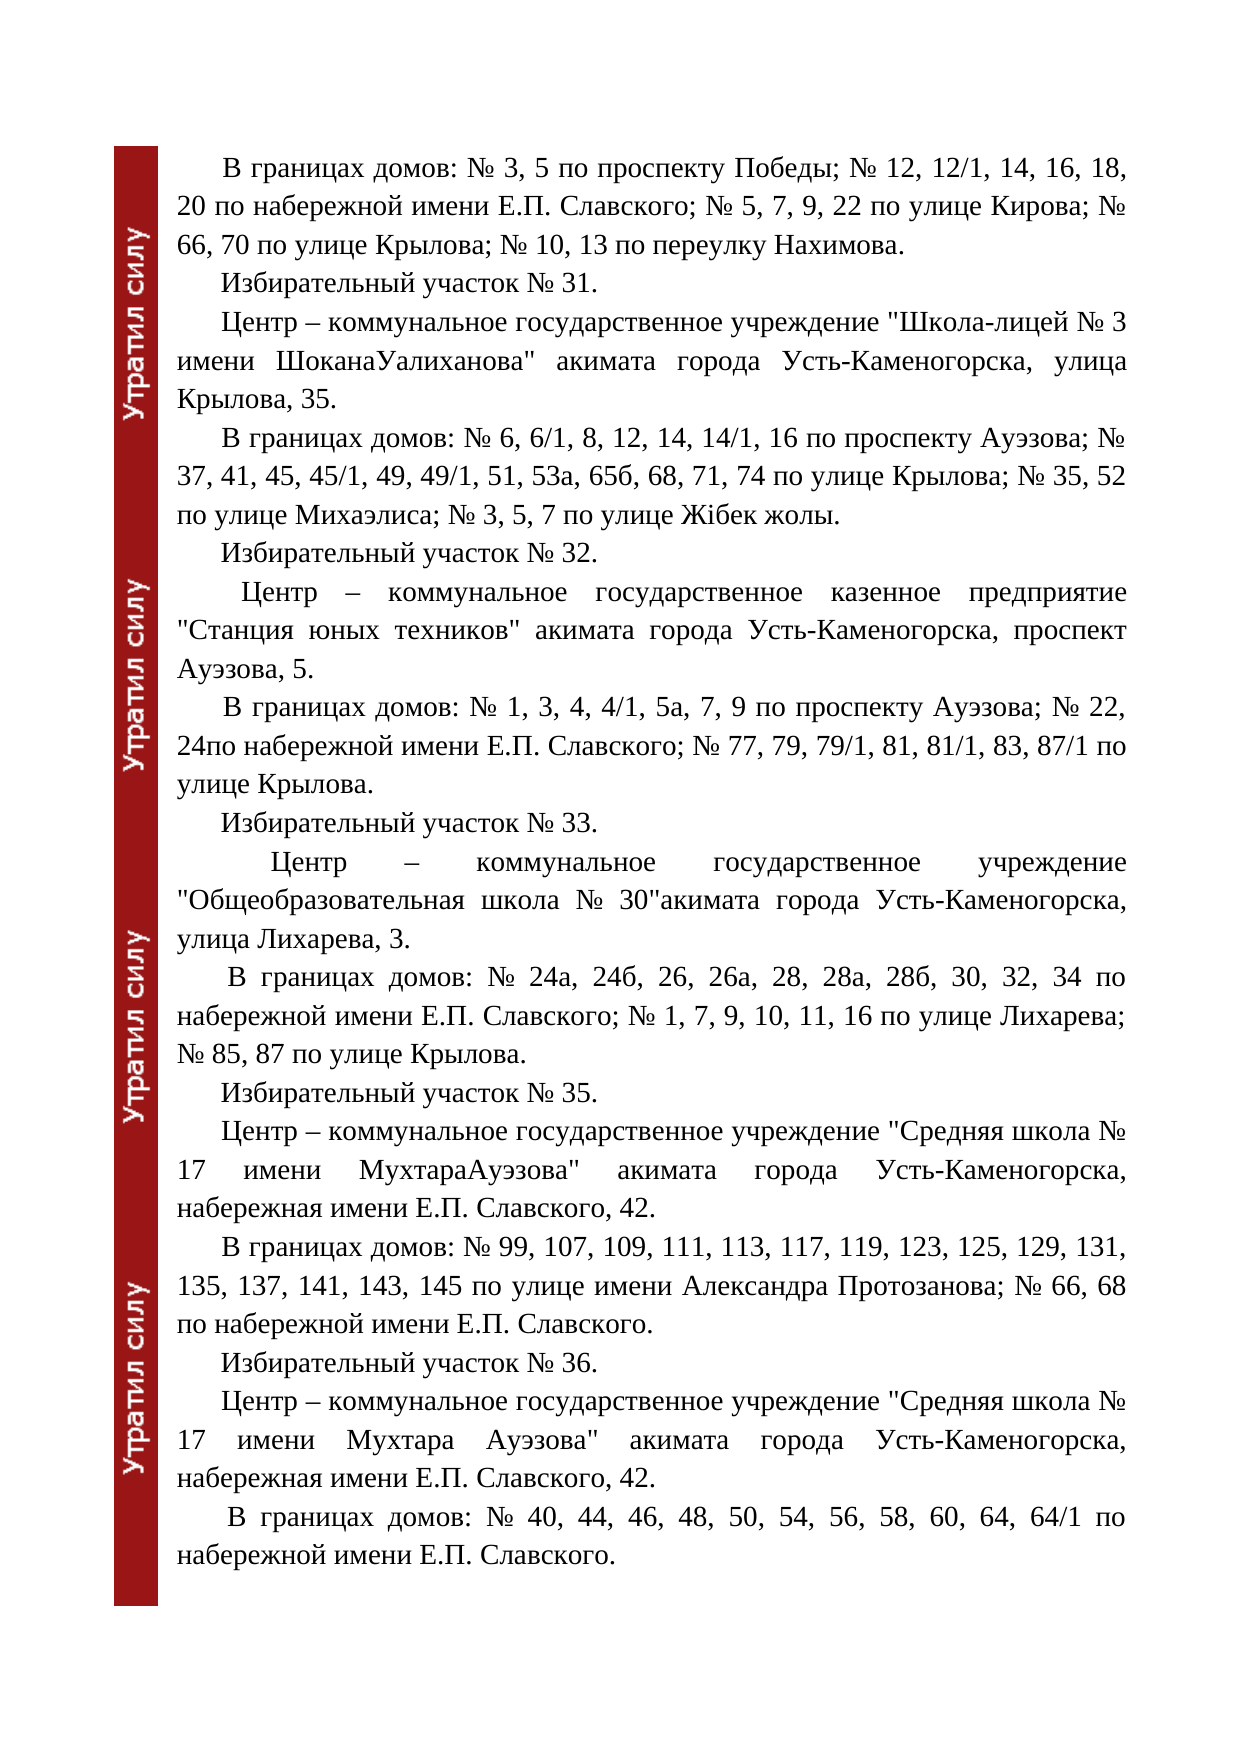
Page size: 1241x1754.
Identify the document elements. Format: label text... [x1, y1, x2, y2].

text Избирательный участок № 31. [112, 266, 1128, 299]
picture [114, 839, 158, 844]
picture [114, 684, 158, 689]
picture [114, 1378, 158, 1383]
picture [114, 1108, 158, 1113]
picture [114, 530, 158, 535]
text Избирательный участок № 32. [112, 535, 1128, 569]
text В границах домов: № 40, 44, 46, 48, 50, 54, 56, 58, 60, 64, 64/1 по набережной имени Е.П. Славского. [112, 1499, 1128, 1571]
text В границах домов: № 99, 107, 109, 111, 113, 117, 119, 123, 125, 129, 131, 135, 137, 141, 143, 145 по улице имени Александра Протозанова; № 66, 68 по набережной имени Е.П. Славского. [112, 1229, 1128, 1340]
picture [114, 261, 158, 266]
picture [114, 800, 158, 805]
text Центр – коммунальное государственное учреждение "Общеобразовательная школа № 30"акимата города Усть-Каменогорска, улица Лихарева, 3. [112, 844, 1128, 954]
text Центр – коммунальное государственное казенное предприятие "Станция юных техников" акимата города Усть-Каменогорска, проспект Ауэзова, 5. [112, 574, 1128, 684]
text Избирательный участок № 36. [112, 1345, 1128, 1378]
picture [114, 415, 158, 420]
picture [114, 1571, 158, 1606]
text В границах домов: № 6, 6/1, 8, 12, 14, 14/1, 16 по проспекту Ауэзова; № 37, 41, 45, 45/1, 49, 49/1, 51, 53а, 65б, 68, 71, 74 по улице Крылова; № 35, 52 по улице Михаэлиса; № 3, 5, 7 по улице Жібек жолы. [112, 420, 1128, 530]
text В границах домов: № 1, 3, 4, 4/1, 5а, 7, 9 по проспекту Ауэзова; № 22, 24по набережной имени Е.П. Славского; № 77, 79, 79/1, 81, 81/1, 83, 87/1 по улице Крылова. [112, 689, 1128, 800]
text В границах домов: № 24а, 24б, 26, 26а, 28, 28а, 28б, 30, 32, 34 по набережной имени Е.П. Славского; № 1, 7, 9, 10, 11, 16 по улице Лихарева; № 85, 87 по улице Крылова. [112, 959, 1128, 1070]
picture [114, 1224, 158, 1229]
text Центр – коммунальное государственное учреждение "Средняя школа № 17 имени МухтараАуэзова" акимата города Усть-Каменогорска, набережная имени Е.П. Славского, 42. [112, 1113, 1128, 1224]
text Центр – коммунальное государственное учреждение "Средняя школа № 17 имени Мухтара Ауэзова" акимата города Усть-Каменогорска, набережная имени Е.П. Славского, 42. [112, 1383, 1128, 1494]
text В границах домов: № 3, 5 по проспекту Победы; № 12, 12/1, 14, 16, 18, 20 по набережной имени Е.П. Славского; № 5, 7, 9, 22 по улице Кирова; № 66, 70 по улице Крылова; № 10, 13 по переулку Нахимова. [112, 150, 1128, 261]
picture [114, 299, 158, 304]
picture [114, 954, 158, 959]
picture [114, 146, 158, 150]
picture [114, 569, 158, 574]
picture [114, 1070, 158, 1075]
picture [114, 1340, 158, 1345]
picture [114, 1494, 158, 1499]
text Избирательный участок № 35. [112, 1075, 1128, 1108]
text Избирательный участок № 33. [112, 805, 1128, 839]
text Центр – коммунальное государственное учреждение "Школа-лицей № 3 имени ШоканаУалиханова" акимата города Усть-Каменогорска, улица Крылова, 35. [112, 304, 1128, 415]
